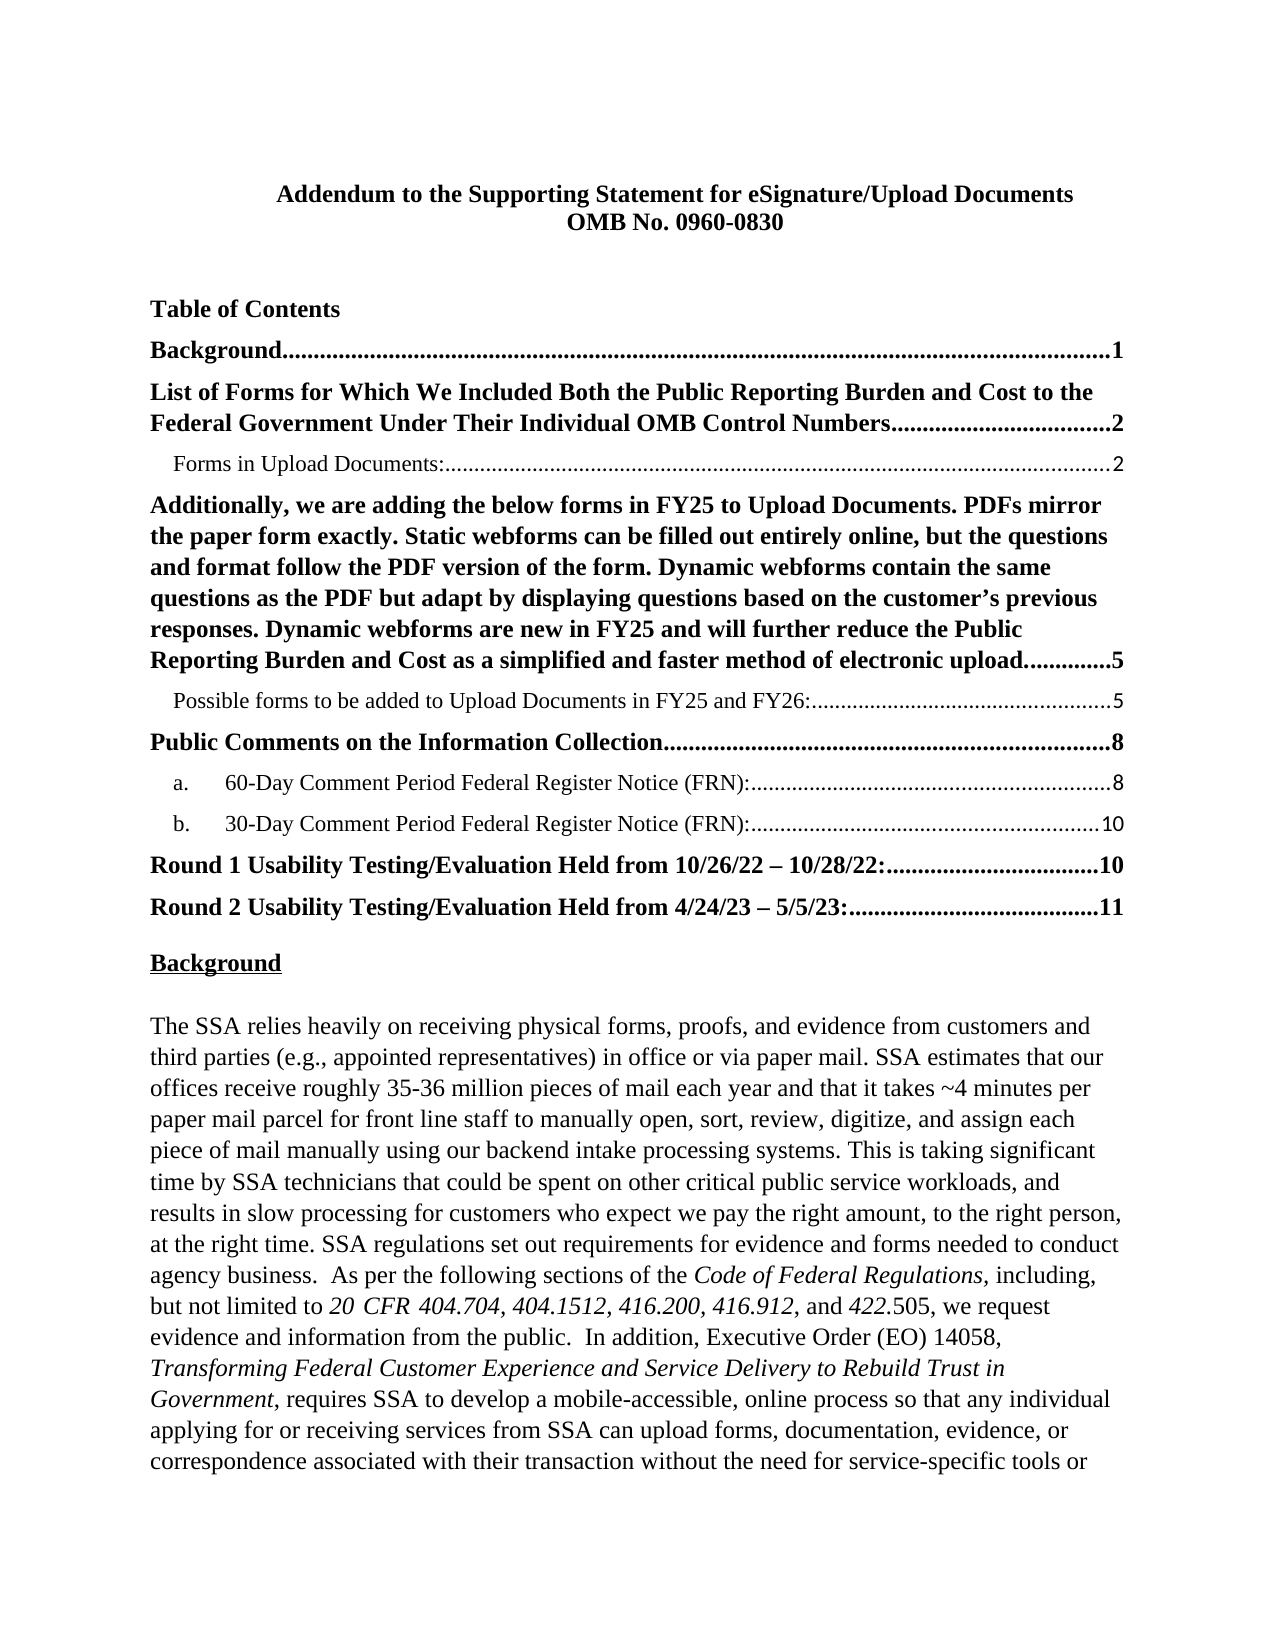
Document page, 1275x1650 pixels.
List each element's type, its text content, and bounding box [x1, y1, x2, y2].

text Forms in Upload Documents: 2 [173, 449, 1125, 477]
subtitle Background [150, 948, 1125, 976]
text Table of Contents [150, 294, 1125, 322]
text Public Comments on the Information Collection 8 [150, 727, 1125, 756]
text Addendum to the Supporting Statement for eSignature/Upload Documents [150, 179, 1200, 207]
text Possible forms to be added to Upload Documents in FY25 and FY26: 5 [173, 686, 1125, 714]
text a. 60-Day Comment Period Federal Register Notice (FRN): 8 [173, 768, 1125, 797]
text Round 2 Usability Testing/Evaluation Held from 4/24/23 – 5/5/23: 11 [150, 892, 1125, 920]
text b. 30-Day Comment Period Federal Register Notice (FRN): 10 [173, 809, 1125, 837]
text OMB No. 0960-0830 [150, 207, 1200, 236]
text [150, 1011, 1125, 1475]
text Background 1 [150, 335, 1125, 364]
text Round 1 Usability Testing/Evaluation Held from 10/26/22 – 10/28/22: 10 [150, 850, 1125, 879]
text Additionally, we are adding the below forms in FY25 to Upload Documents. PDFs mirror the paper form exactly. Static webforms can be filled out entirely online, but the questions and format follow the PDF version of the form. Dynamic webforms contain the same questions as the PDF but adapt by displaying questions based on the customer’s previous responses. Dynamic webforms are new in FY25 and will further reduce the Public Reporting Burden and Cost as a simplified and faster method of electronic upload. 5 [150, 490, 1125, 674]
text List of Forms for Which We Included Both the Public Reporting Burden and Cost to the Federal Government Under Their Individual OMB Control Numbers 2 [150, 377, 1125, 436]
